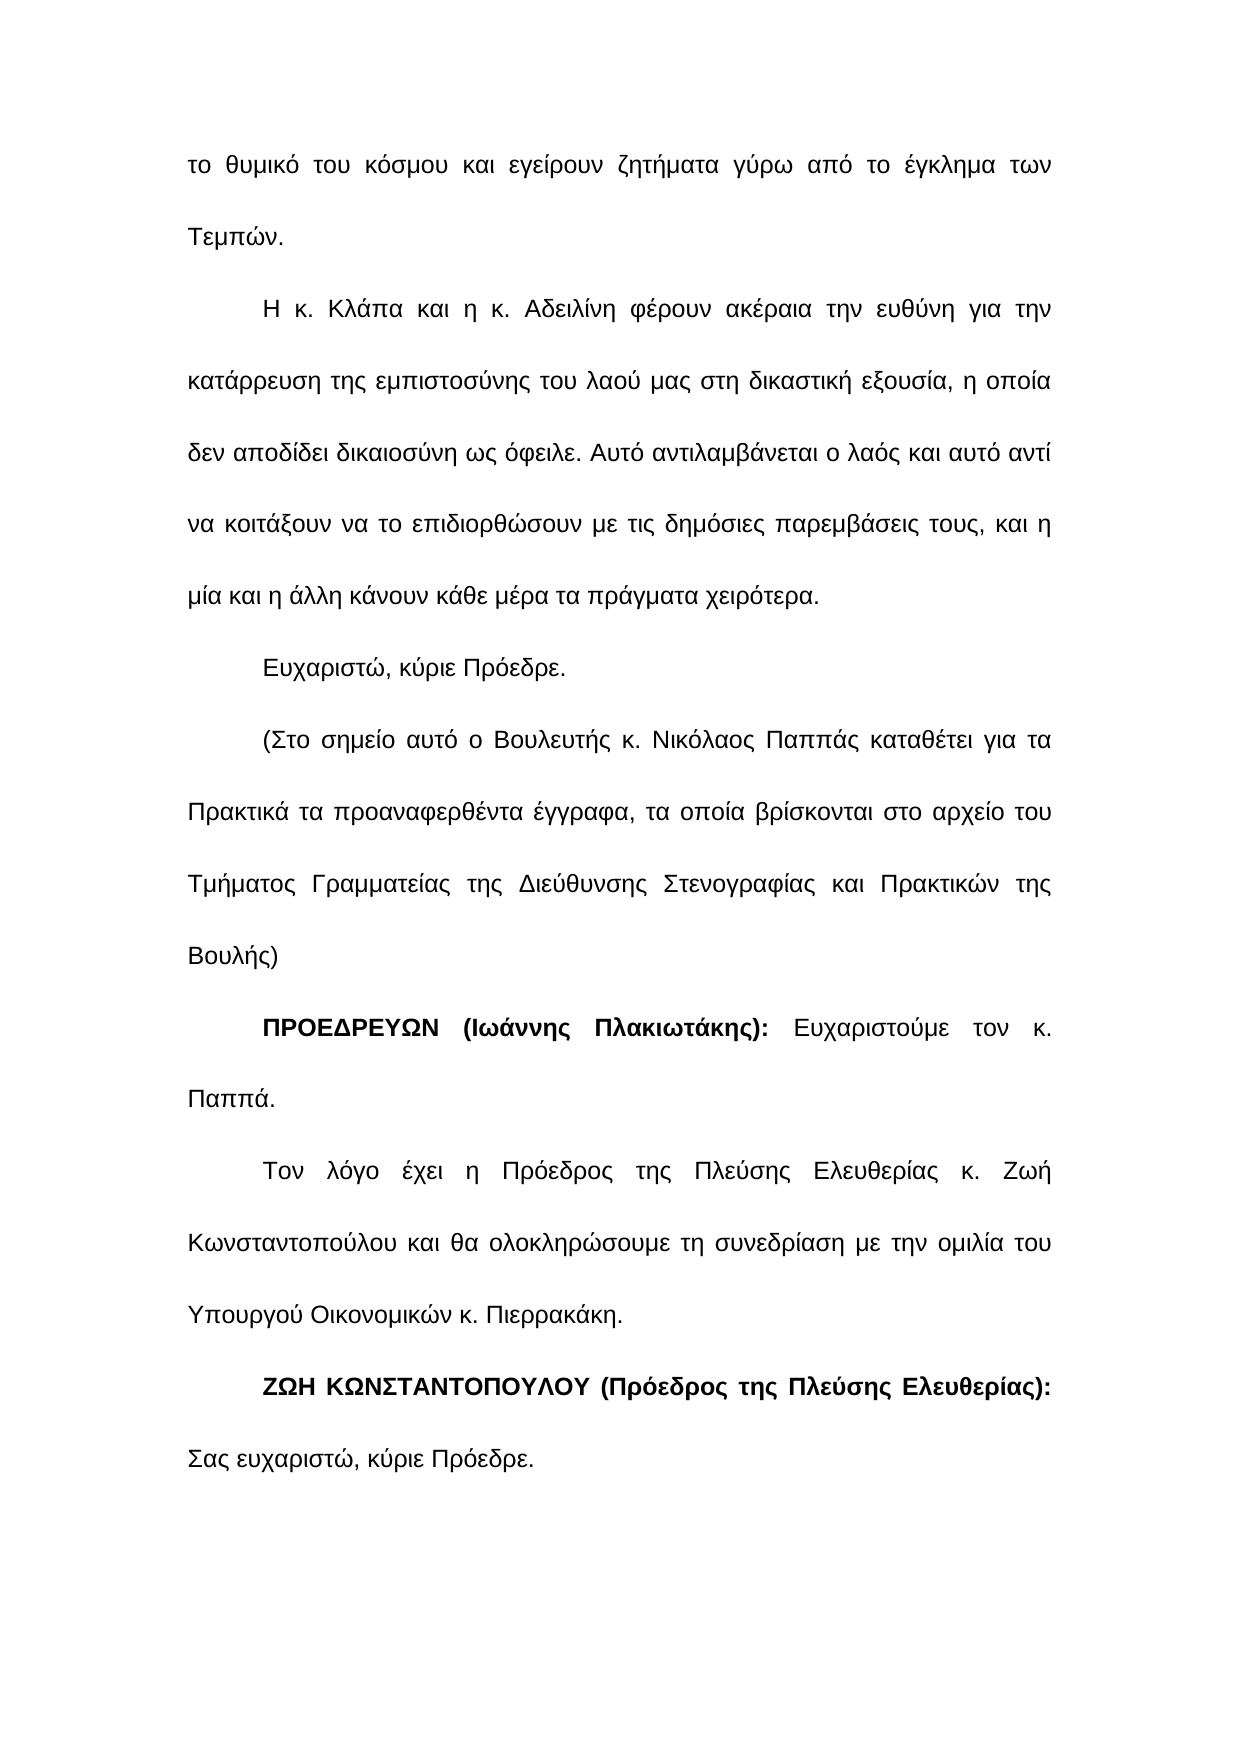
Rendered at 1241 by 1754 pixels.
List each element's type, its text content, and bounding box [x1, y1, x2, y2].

text Τον λόγο έχει η Πρόεδρος της Πλεύσης Ελευθερίας κ. Ζωή Κωνσταντοπούλου και θα ολοκληρώσουμε τη συνεδρίαση με την ομιλία του Υπουργού Οικονομικών κ. Πιερρακάκη. [187, 1156, 1053, 1329]
text Ευχαριστώ, κύριε Πρόεδρε. [187, 653, 1053, 682]
text ΠΡΟΕΔΡΕΥΩΝ (Ιωάννης Πλακιωτάκης): Ευχαριστούμε τον κ. Παππά. [187, 1012, 1053, 1113]
text ΖΩΗ ΚΩΝΣΤΑΝΤΟΠΟΥΛΟΥ (Πρόεδρος της Πλεύσης Ελευθερίας): Σας ευχαριστώ, κύριε Πρόεδρε. [187, 1372, 1053, 1472]
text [187, 150, 1053, 251]
text Η κ. Κλάπα και η κ. Αδειλίνη φέρουν ακέραια την ευθύνη για την κατάρρευση της εμπιστοσύνης του λαού μας στη δικαστική εξουσία, η οποία δεν αποδίδει δικαιοσύνη ως όφειλε. Αυτό αντιλαμβάνεται ο λαός και αυτό αντί να κοιτάξουν να το επιδιορθώσουν με τις δημόσιες παρεμβάσεις τους, και η μία και η άλλη κάνουν κάθε μέρα τα πράγματα χειρότερα. [187, 294, 1053, 610]
text (Στο σημείο αυτό ο Βουλευτής κ. Νικόλαος Παππάς καταθέτει για τα Πρακτικά τα προαναφερθέντα έγγραφα, τα οποία βρίσκονται στο αρχείο του Τμήματος Γραμματείας της Διεύθυνσης Στενογραφίας και Πρακτικών της Βουλής) [187, 725, 1053, 969]
